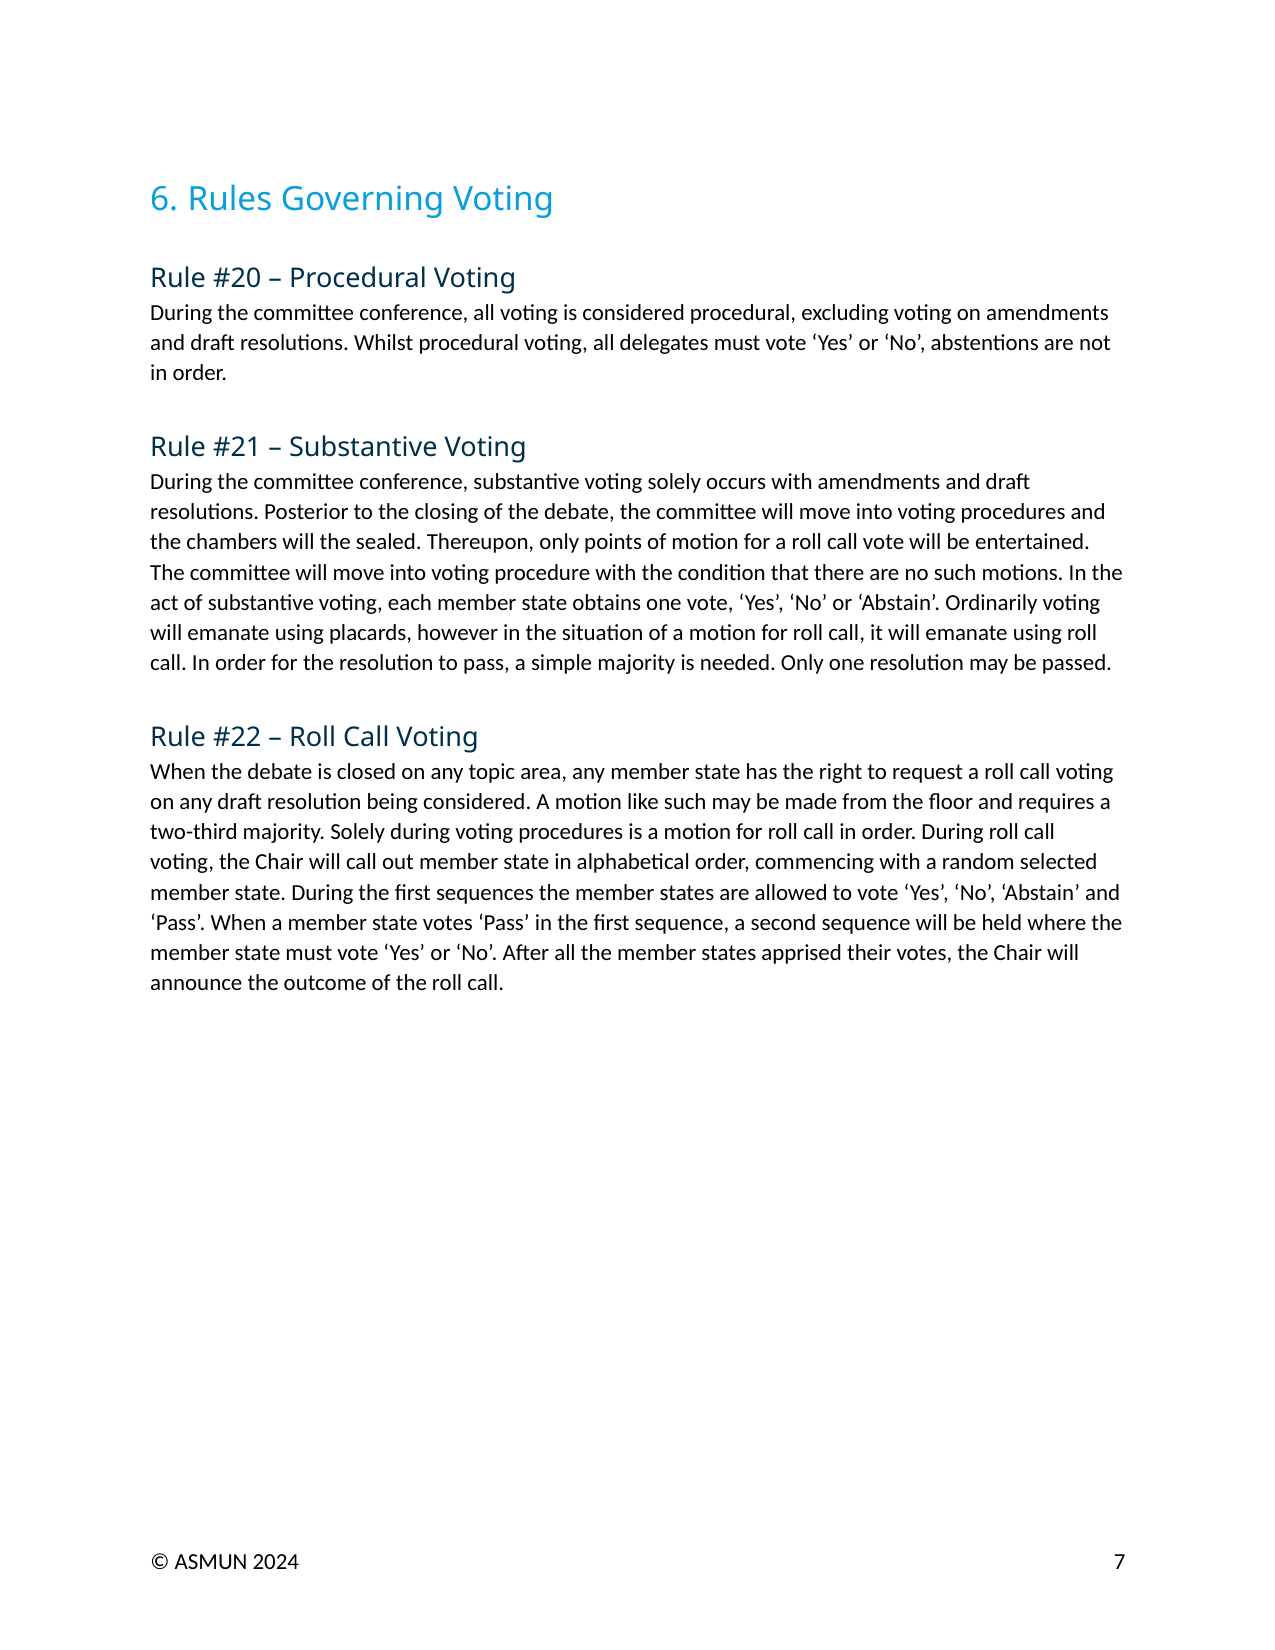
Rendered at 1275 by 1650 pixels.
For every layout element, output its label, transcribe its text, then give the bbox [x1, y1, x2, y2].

subtitle Rule #22 – Roll Call Voting [150, 717, 1125, 754]
text During the committee conference, substantive voting solely occurs with amendments and draft resolutions. Posterior to the closing of the debate, the committee will move into voting procedures and the chambers will the sealed. Thereupon, only points of motion for a roll call vote will be entertained. The committee will move into voting procedure with the condition that there are no such motions. In the act of substantive voting, each member state obtains one vote, ‘Yes’, ‘No’ or ‘Abstain’. Ordinarily voting will emanate using placards, however in the situation of a motion for roll call, it will emanate using roll call. In order for the resolution to pass, a simple majority is needed. Only one resolution may be passed. [150, 467, 1125, 676]
text When the debate is closed on any topic area, any member state has the right to request a roll call voting on any draft resolution being considered. A motion like such may be made from the floor and requires a two-third majority. Solely during voting procedures is a motion for roll call in order. During roll call voting, the Chair will call out member state in alphabetical order, commencing with a random selected member state. During the first sequences the member states are allowed to vote ‘Yes’, ‘No’, ‘Abstain’ and ‘Pass’. When a member state votes ‘Pass’ in the first sequence, a second sequence will be held where the member state must vote ‘Yes’ or ‘No’. After all the member states apprised their votes, the Chair will announce the outcome of the roll call. [150, 757, 1125, 996]
subtitle Rule #20 – Procedural Voting [150, 258, 1125, 295]
text During the committee conference, all voting is considered procedural, excluding voting on amendments and draft resolutions. Whilst procedural voting, all delegates must vote ‘Yes’ or ‘No’, abstentions are not in order. [150, 298, 1125, 387]
subtitle Rules Governing Voting [150, 175, 1125, 220]
subtitle Rule #21 – Substantive Voting [150, 427, 1125, 464]
